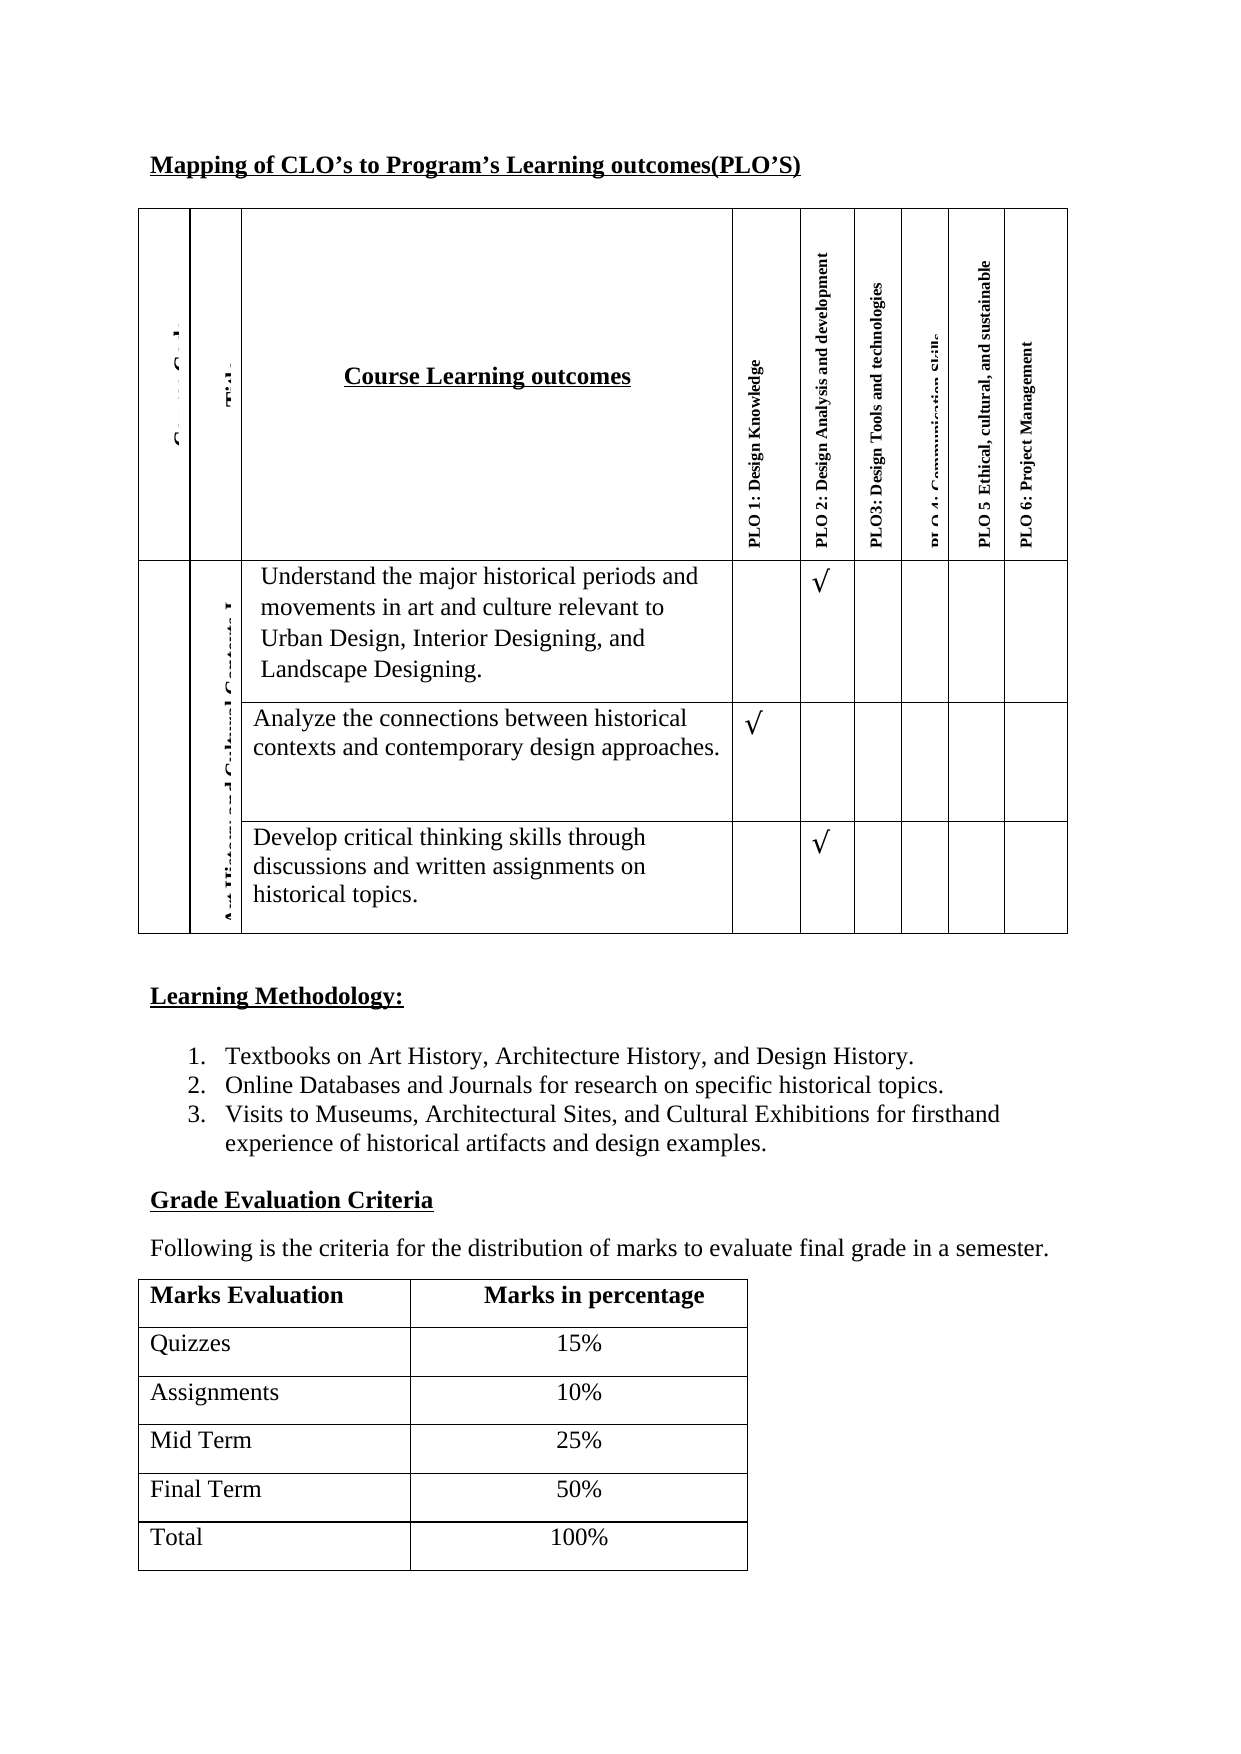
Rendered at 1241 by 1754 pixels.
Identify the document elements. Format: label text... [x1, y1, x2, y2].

table_header Marks in percentage [411, 1280, 747, 1327]
table_cell [902, 822, 948, 932]
table_cell [902, 703, 948, 821]
table_cell [949, 703, 1004, 821]
text Learning Methodology: [150, 981, 1090, 1010]
table_cell [733, 561, 800, 702]
table_cell [902, 561, 948, 702]
table_cell Understand the major historical periods and movements in art and culture relevant to Urban Design, Interior Designing, and Landscape Designing. [242, 561, 732, 702]
table_cell Develop critical thinking skills through discussions and written assignments on historical topics. [242, 822, 732, 932]
table_header Title [191, 209, 241, 560]
table_header PLO3: Design Tools and technologies [855, 209, 901, 560]
table_header PLO 5 Ethical, cultural, and sustainable principles [949, 209, 1004, 560]
table_cell 100% [411, 1523, 747, 1570]
table_header Course Learning outcomes [242, 209, 732, 560]
table_cell [733, 822, 800, 932]
table_header PLO 2: Design Analysis and development [801, 209, 854, 560]
table_cell [1005, 561, 1067, 702]
table_cell [949, 561, 1004, 702]
table_cell [139, 561, 189, 932]
table_cell [801, 561, 854, 702]
table_cell [855, 703, 901, 821]
table_header PLO 4: Communication Skills [902, 209, 948, 560]
table_cell Analyze the connections between historical contexts and contemporary design approaches. [242, 703, 732, 821]
list Textbooks on Art History, Architecture History, and Design History. [187, 1041, 1090, 1070]
text Mapping of CLO’s to Program’s Learning outcomes(PLO’S) [150, 150, 1090, 179]
table_cell [1005, 822, 1067, 932]
text Following is the criteria for the distribution of marks to evaluate final grade in a semester. [150, 1233, 1090, 1262]
table_cell Art History and Cultural Contexts-I [191, 561, 241, 932]
table_cell Total [139, 1523, 410, 1570]
table_header Marks Evaluation [139, 1280, 410, 1327]
table_cell Mid Term [139, 1425, 410, 1473]
table_cell Quizzes [139, 1328, 410, 1376]
table_cell [855, 561, 901, 702]
table_header PLO 6: Project Management [1005, 209, 1067, 560]
table_header PLO 1: Design Knowledge [733, 209, 800, 560]
table_cell Final Term [139, 1474, 410, 1521]
table_cell 25% [411, 1425, 747, 1473]
list Visits to Museums, Architectural Sites, and Cultural Exhibitions for firsthand experience of historical artifacts and design examples. [187, 1099, 1090, 1156]
text Grade Evaluation Criteria [150, 1186, 1090, 1214]
table_cell Assignments [139, 1377, 410, 1424]
table_cell [733, 703, 800, 821]
table_cell 15% [411, 1328, 747, 1376]
table_cell 50% [411, 1474, 747, 1521]
table_cell [855, 822, 901, 932]
table_cell [801, 822, 854, 932]
table_cell [801, 703, 854, 821]
table_cell 10% [411, 1377, 747, 1424]
table_cell [1005, 703, 1067, 821]
table_cell [949, 822, 1004, 932]
table_header Course Code [139, 209, 189, 560]
list Online Databases and Journals for research on specific historical topics. [187, 1070, 1090, 1099]
